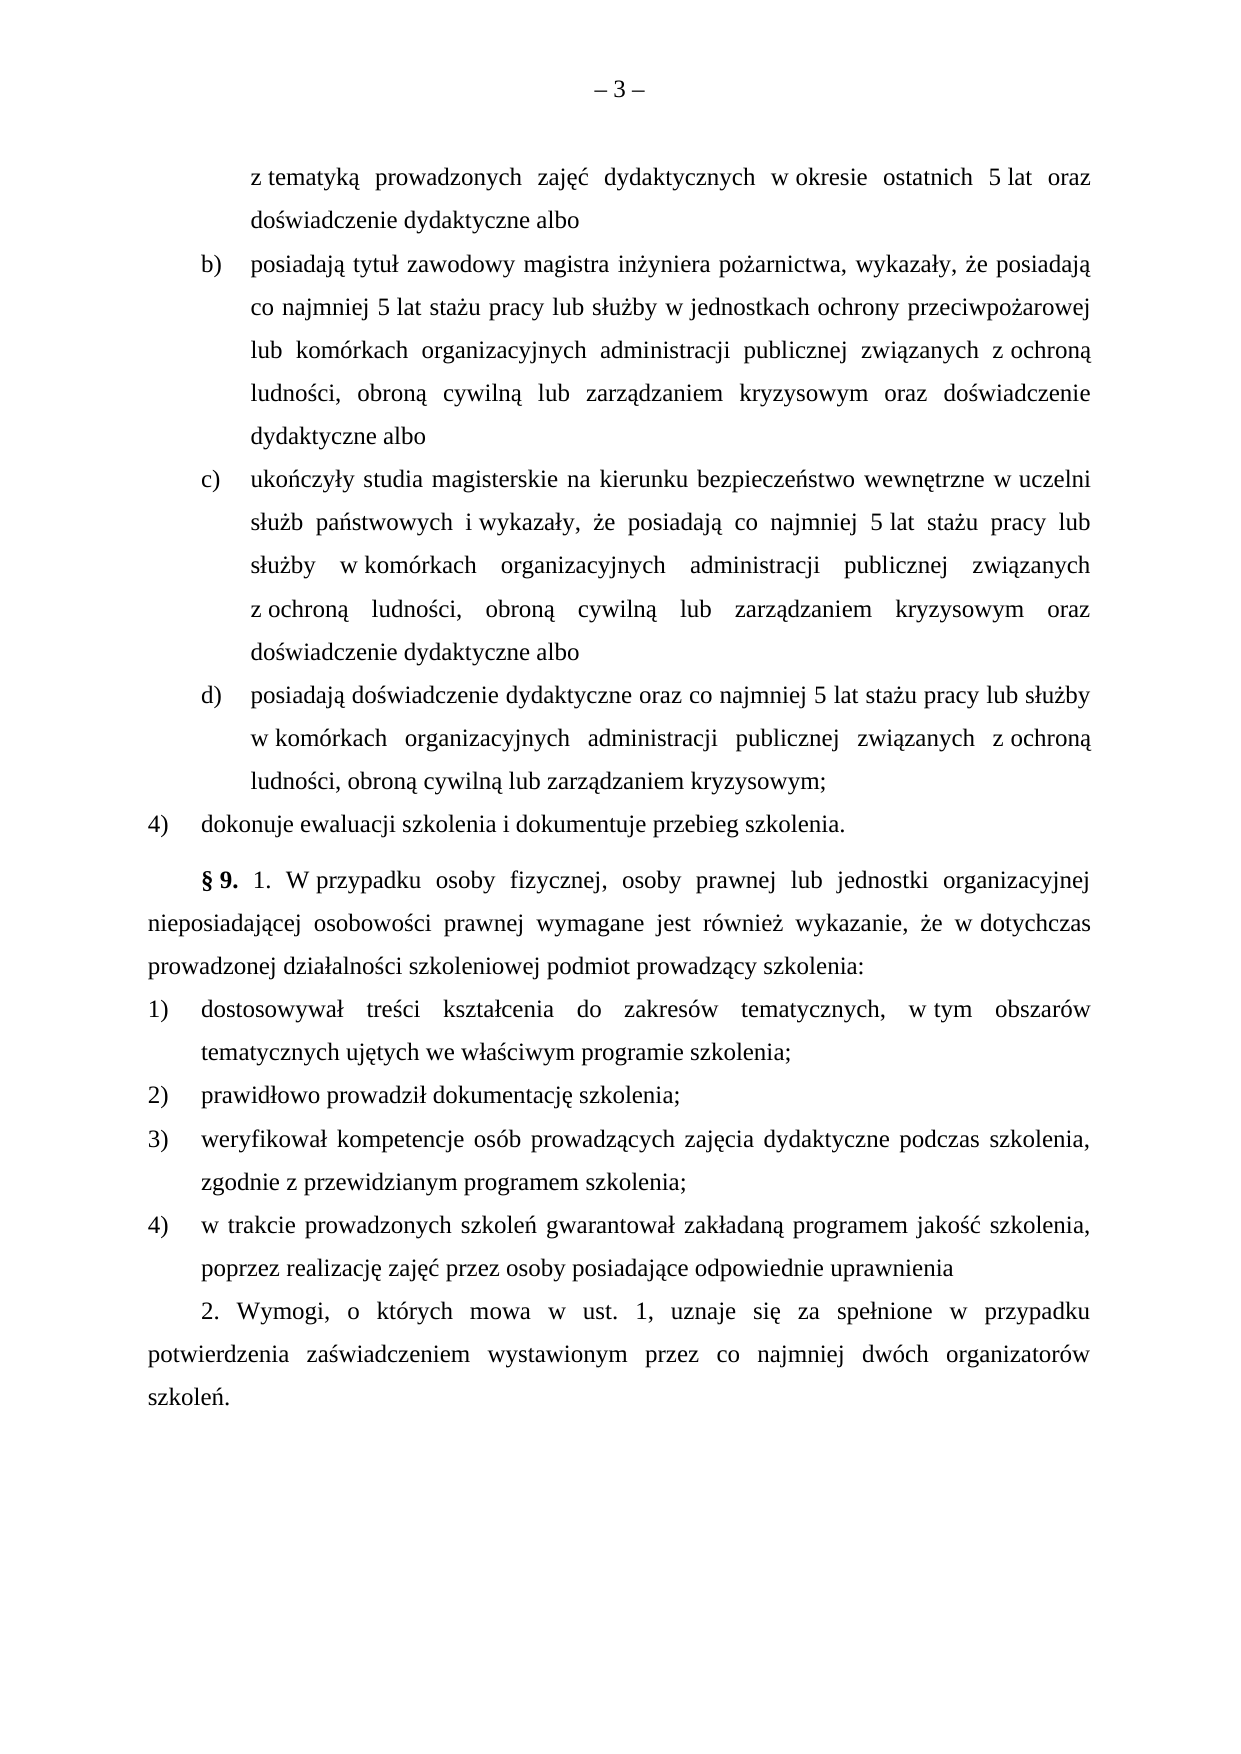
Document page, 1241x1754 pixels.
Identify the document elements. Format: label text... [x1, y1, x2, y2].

text 4) dokonuje ewaluacji szkolenia i dokumentuje przebieg szkolenia. [148, 809, 1091, 838]
text § 9. 1. W przypadku osoby fizycznej, osoby prawnej lub jednostki organizacyjnej nieposiadającej osobowości prawnej wymagane jest również wykazanie, że w dotychczas prowadzonej działalności szkoleniowej podmiot prowadzący szkolenia: [148, 865, 1091, 980]
text d) posiadają doświadczenie dydaktyczne oraz co najmniej 5 lat stażu pracy lub służby w komórkach organizacyjnych administracji publicznej związanych z ochroną ludności, obroną cywilną lub zarządzaniem kryzysowym; [201, 680, 1091, 795]
text 1) dostosowywał treści kształcenia do zakresów tematycznych, w tym obszarów tematycznych ujętych we właściwym programie szkolenia; [148, 994, 1091, 1066]
text b) posiadają tytuł zawodowy magistra inżyniera pożarnictwa, wykazały, że posiadają co najmniej 5 lat stażu pracy lub służby w jednostkach ochrony przeciwpożarowej lub komórkach organizacyjnych administracji publicznej związanych z ochroną ludności, obroną cywilną lub zarządzaniem kryzysowym oraz doświadczenie dydaktyczne albo [201, 249, 1091, 450]
text 2. Wymogi, o których mowa w ust. 1, uznaje się za spełnione w przypadku potwierdzenia zaświadczeniem wystawionym przez co najmniej dwóch organizatorów szkoleń. [148, 1296, 1091, 1411]
text 2) prawidłowo prowadził dokumentację szkolenia; [148, 1081, 1091, 1109]
text 3) weryfikował kompetencje osób prowadzących zajęcia dydaktyczne podczas szkolenia, zgodnie z przewidzianym programem szkolenia; [148, 1124, 1091, 1196]
text 4) w trakcie prowadzonych szkoleń gwarantował zakładaną programem jakość szkolenia, poprzez realizację zajęć przez osoby posiadające odpowiednie uprawnienia [148, 1210, 1091, 1282]
text c) ukończyły studia magisterskie na kierunku bezpieczeństwo wewnętrzne w uczelni służb państwowych i wykazały, że posiadają co najmniej 5 lat stażu pracy lub służby w komórkach organizacyjnych administracji publicznej związanych z ochroną ludności, obroną cywilną lub zarządzaniem kryzysowym oraz doświadczenie dydaktyczne albo [201, 464, 1091, 666]
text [201, 162, 1091, 234]
